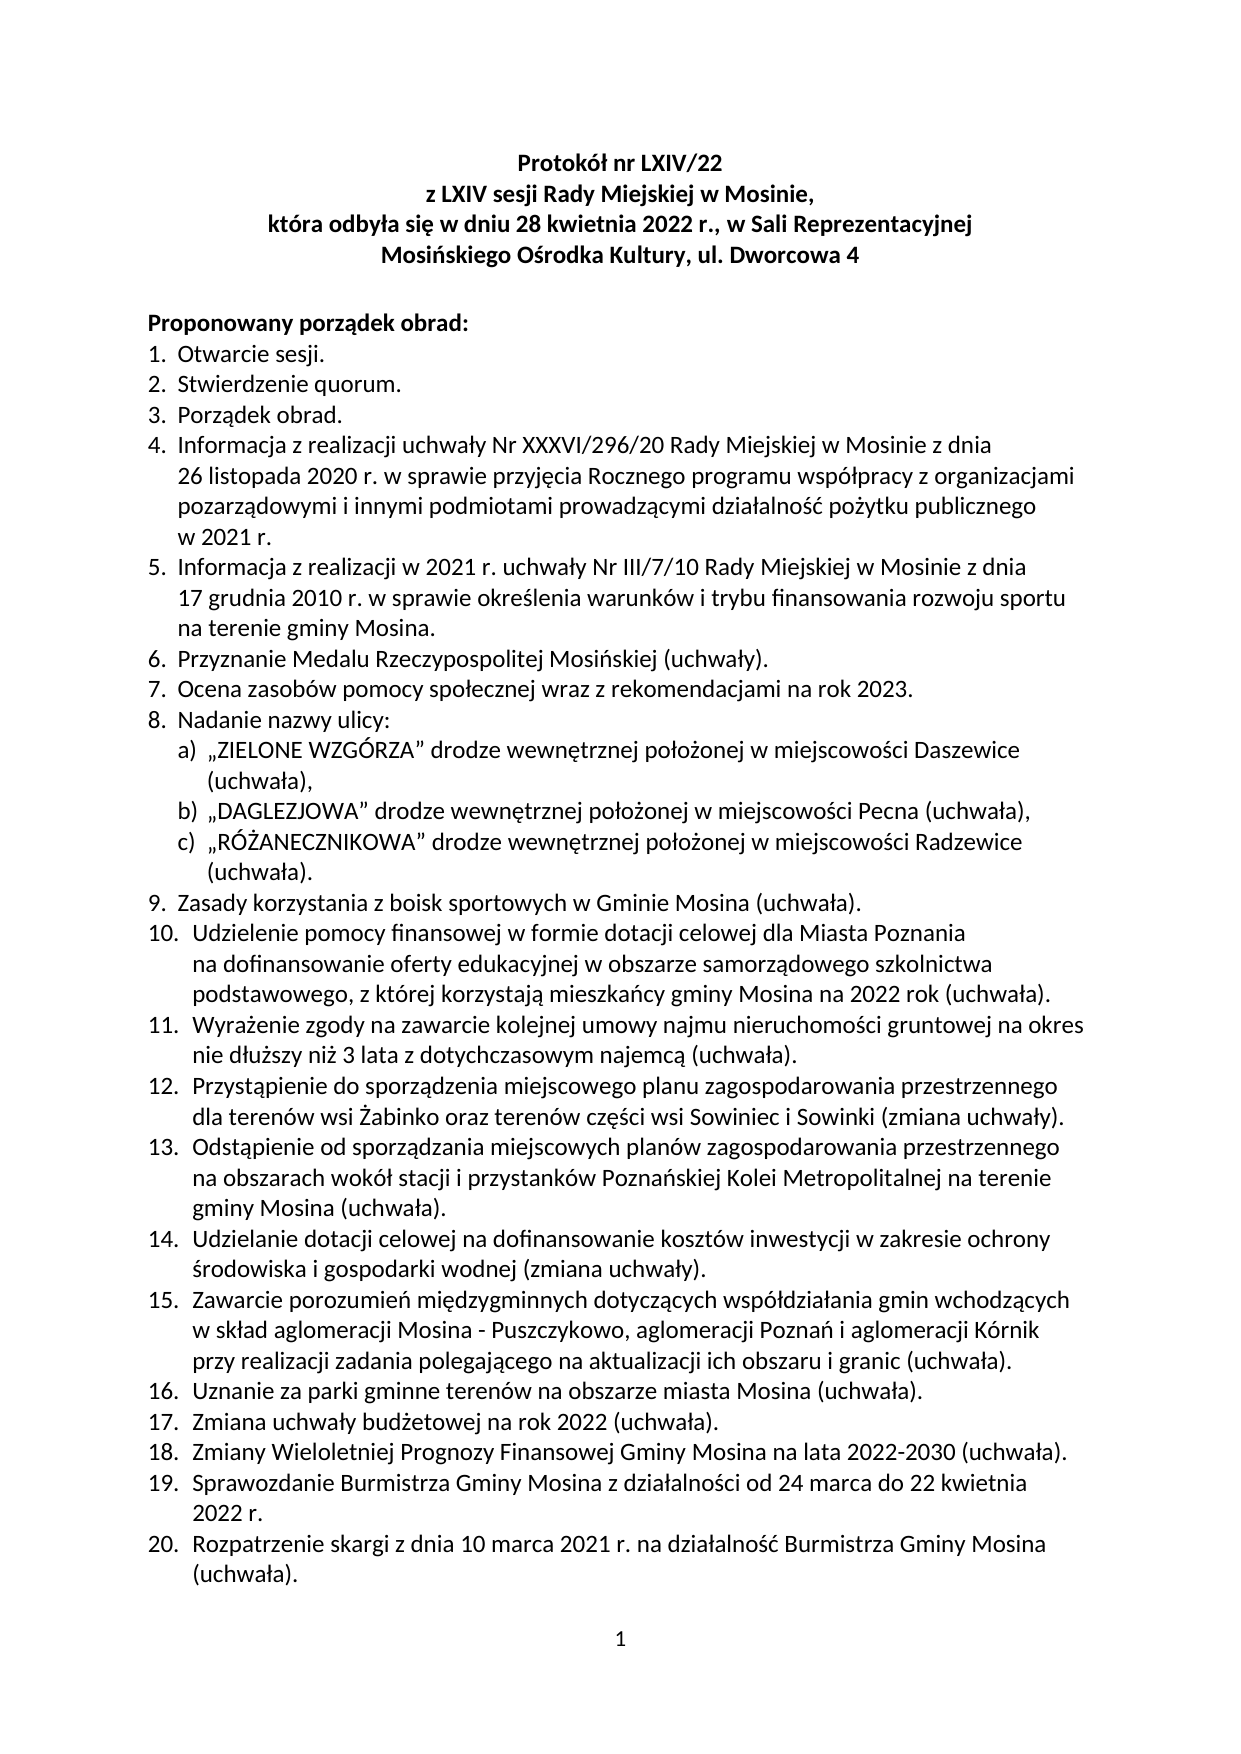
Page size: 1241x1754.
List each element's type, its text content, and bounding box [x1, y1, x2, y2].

list Stwierdzenie quorum. [148, 368, 1093, 399]
list Odstąpienie od sporządzania miejscowych planów zagospodarowania przestrzennego na obszarach wokół stacji i przystanków Poznańskiej Kolei Metropolitalnej na terenie gminy Mosina (uchwała). [148, 1131, 1093, 1223]
list Ocena zasobów pomocy społecznej wraz z rekomendacjami na rok 2023. [148, 673, 1093, 704]
list Informacja z realizacji w 2021 r. uchwały Nr III/7/10 Rady Miejskiej w Mosinie z dnia 17 grudnia 2010 r. w sprawie określenia warunków i trybu finansowania rozwoju sportu na terenie gminy Mosina. [148, 551, 1093, 643]
list Uznanie za parki gminne terenów na obszarze miasta Mosina (uchwała). [148, 1375, 1093, 1406]
list „DAGLEZJOWA” drodze wewnętrznej położonej w miejscowości Pecna (uchwała), [177, 796, 1093, 826]
list „ZIELONE WZGÓRZA” drodze wewnętrznej położonej w miejscowości Daszewice (uchwała), [177, 734, 1093, 796]
text Proponowany porządek obrad: [148, 307, 1093, 338]
list Zawarcie porozumień międzygminnych dotyczących współdziałania gmin wchodzących w skład aglomeracji Mosina - Puszczykowo, aglomeracji Poznań i aglomeracji Kórnik przy realizacji zadania polegającego na aktualizacji ich obszaru i granic (uchwała). [148, 1284, 1093, 1375]
list „RÓŻANECZNIKOWA” drodze wewnętrznej położonej w miejscowości Radzewice (uchwała). [177, 826, 1093, 887]
list Zasady korzystania z boisk sportowych w Gminie Mosina (uchwała). [148, 887, 1093, 918]
list Sprawozdanie Burmistrza Gminy Mosina z działalności od 24 marca do 22 kwietnia 2022 r. [148, 1467, 1093, 1528]
list Porządek obrad. [148, 399, 1093, 429]
list Udzielanie dotacji celowej na dofinansowanie kosztów inwestycji w zakresie ochrony środowiska i gospodarki wodnej (zmiana uchwały). [148, 1223, 1093, 1284]
list Wyrażenie zgody na zawarcie kolejnej umowy najmu nieruchomości gruntowej na okres nie dłuższy niż 3 lata z dotychczasowym najemcą (uchwała). [148, 1009, 1093, 1070]
list Zmiana uchwały budżetowej na rok 2022 (uchwała). [148, 1406, 1093, 1436]
list Rozpatrzenie skargi z dnia 10 marca 2021 r. na działalność Burmistrza Gminy Mosina (uchwała). [148, 1528, 1093, 1589]
list Informacja z realizacji uchwały Nr XXXVI/296/20 Rady Miejskiej w Mosinie z dnia 26 listopada 2020 r. w sprawie przyjęcia Rocznego programu współpracy z organizacjami pozarządowymi i innymi podmiotami prowadzącymi działalność pożytku publicznego w 2021 r. [148, 429, 1093, 551]
text która odbyła się w dniu 28 kwietnia 2022 r., w Sali Reprezentacyjnej [148, 209, 1093, 239]
list Otwarcie sesji. [148, 338, 1093, 368]
text Mosińskiego Ośrodka Kultury, ul. Dworcowa 4 [148, 239, 1093, 270]
list Nadanie nazwy ulicy: [148, 704, 1093, 734]
list Przystąpienie do sporządzenia miejscowego planu zagospodarowania przestrzennego dla terenów wsi Żabinko oraz terenów części wsi Sowiniec i Sowinki (zmiana uchwały). [148, 1070, 1093, 1131]
list Zmiany Wieloletniej Prognozy Finansowej Gminy Mosina na lata 2022-2030 (uchwała). [148, 1436, 1093, 1467]
list Przyznanie Medalu Rzeczypospolitej Mosińskiej (uchwały). [148, 643, 1093, 673]
text z LXIV sesji Rady Miejskiej w Mosinie, [148, 178, 1093, 209]
list Udzielenie pomocy finansowej w formie dotacji celowej dla Miasta Poznania na dofinansowanie oferty edukacyjnej w obszarze samorządowego szkolnictwa podstawowego, z której korzystają mieszkańcy gminy Mosina na 2022 rok (uchwała). [148, 918, 1093, 1009]
text Protokół nr LXIV/22 [148, 148, 1093, 178]
